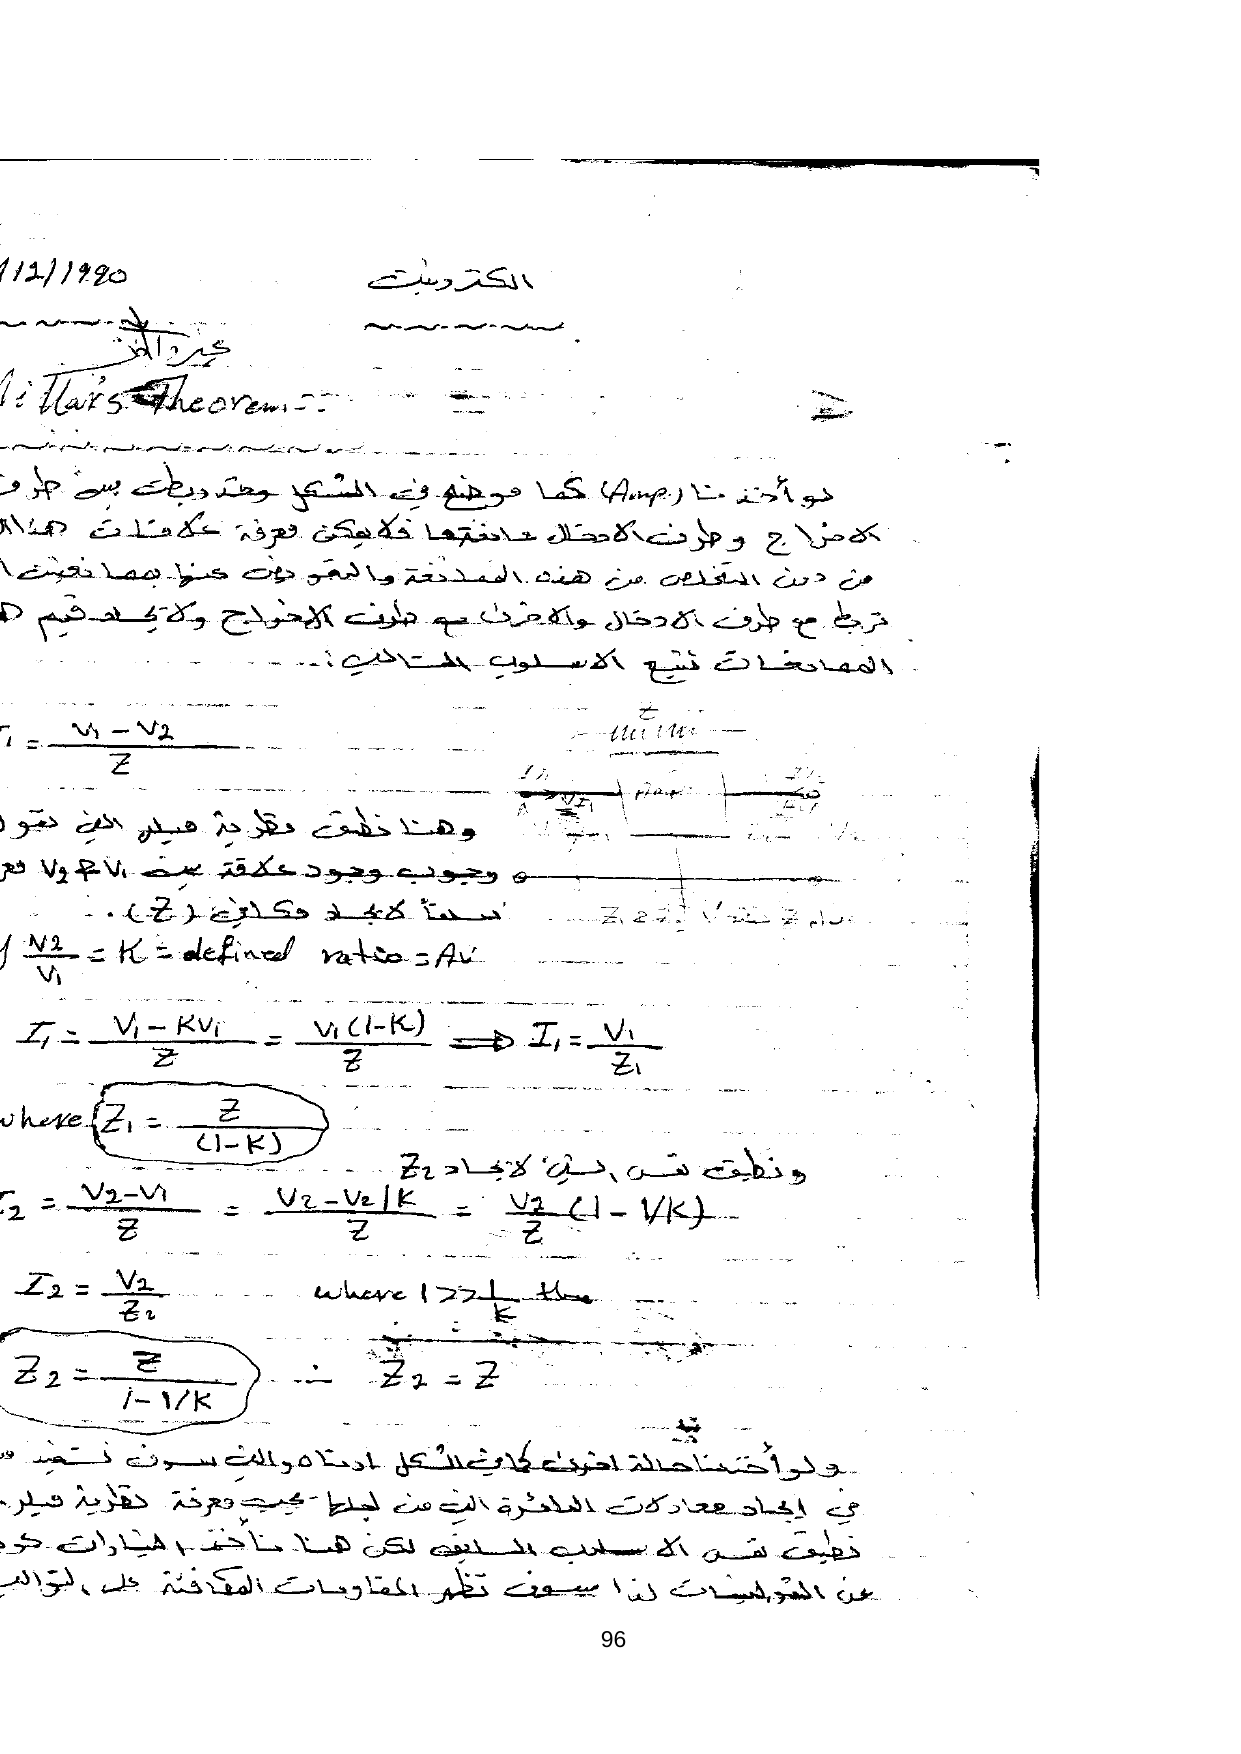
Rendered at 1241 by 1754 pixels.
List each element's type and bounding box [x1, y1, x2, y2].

picture [0, 159, 1040, 1604]
